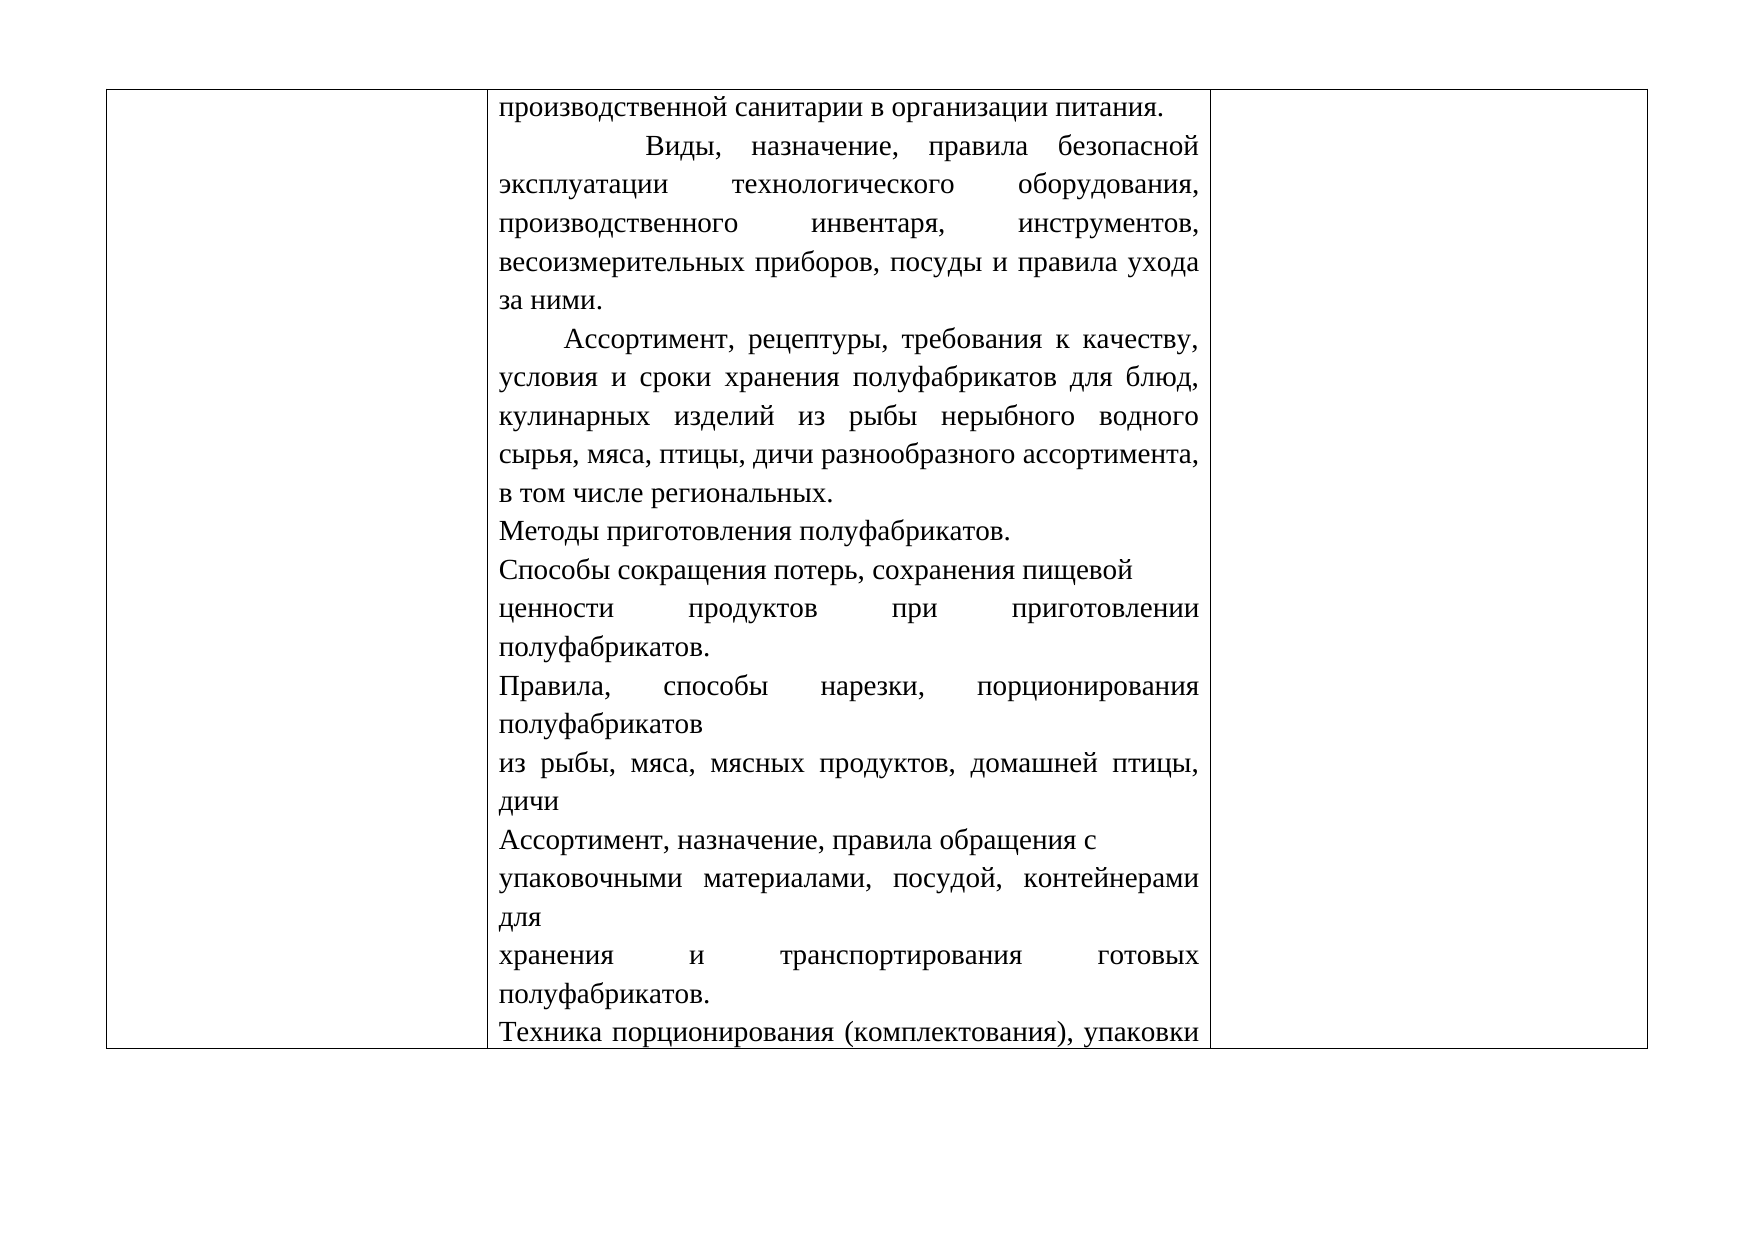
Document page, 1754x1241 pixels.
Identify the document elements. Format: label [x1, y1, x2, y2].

table_cell [107, 90, 487, 1048]
table_cell [488, 90, 1210, 1048]
table_cell [1211, 90, 1647, 1048]
